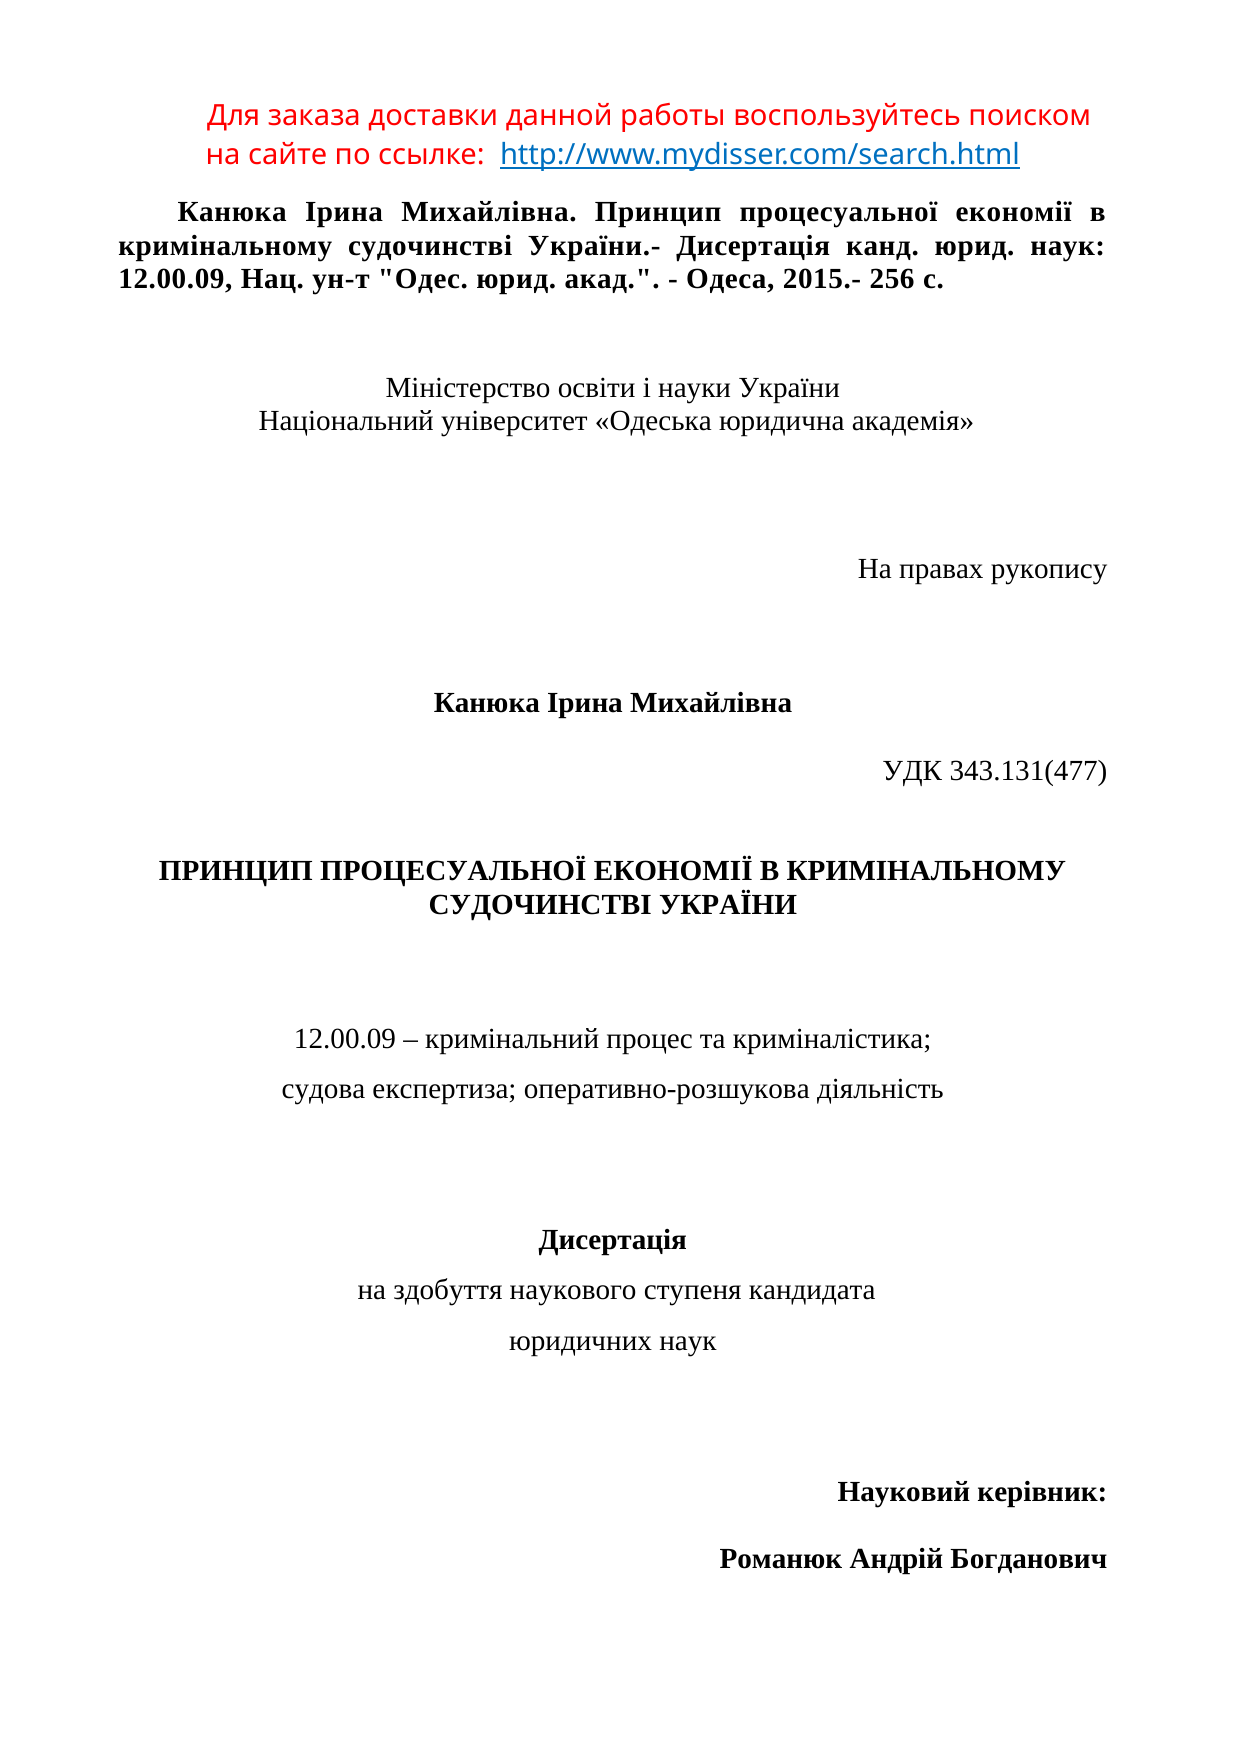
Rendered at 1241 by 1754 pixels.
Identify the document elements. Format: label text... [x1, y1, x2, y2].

text юридичних наук [118, 1323, 1107, 1356]
text Канюка Ірина Михайлівна [118, 686, 1107, 719]
text 12.00.09 – кримінальний процес та криміналістика; [118, 1021, 1107, 1054]
text судова експертиза; оперативно-розшукова діяльність [118, 1071, 1107, 1105]
text Канюка Ірина Михайлівна. Принцип процесуальної економії в кримінальному судочинстві України.- Дисертація канд. юрид. наук: 12.00.09, Нац. ун-т "Одес. юрид. акад.". - Одеса, 2015.- 256 с. [118, 194, 1107, 295]
text На правах рукопису [118, 551, 1107, 585]
text Міністерство освіти і науки України [118, 370, 1107, 403]
text Науковий керівник: [118, 1474, 1107, 1507]
text Дисертація [118, 1222, 1107, 1256]
text Принцип процесуальної економії в кримінальному судочинстві України [118, 853, 1107, 920]
text Романюк Андрій Богданович [118, 1541, 1107, 1574]
text на здобуття наукового ступеня кандидата [118, 1272, 1107, 1306]
text Національний університет «Одеська юридична академія» [118, 403, 1107, 437]
text УДК 343.131(477) [118, 753, 1107, 786]
